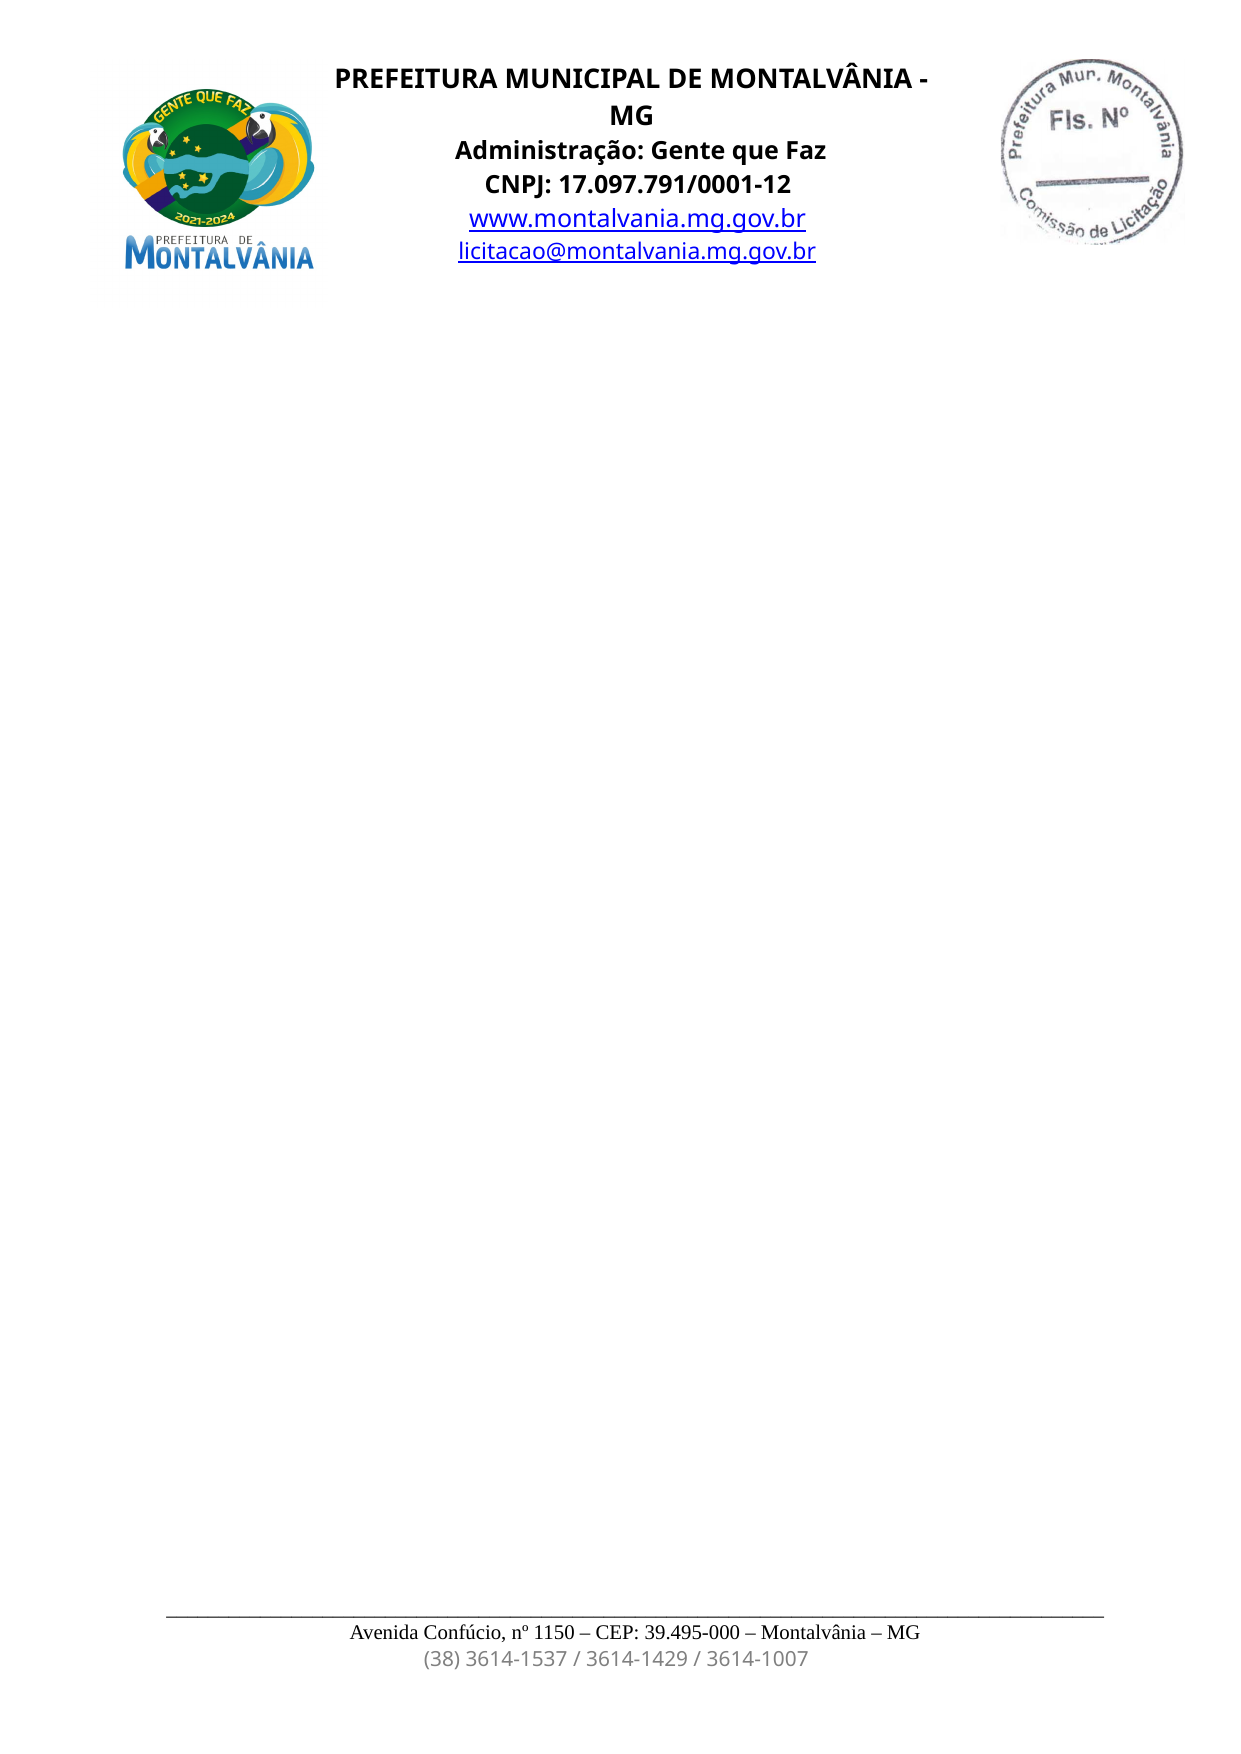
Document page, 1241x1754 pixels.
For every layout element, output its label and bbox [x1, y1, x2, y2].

picture [90, 59, 328, 308]
picture [1000, 59, 1185, 245]
